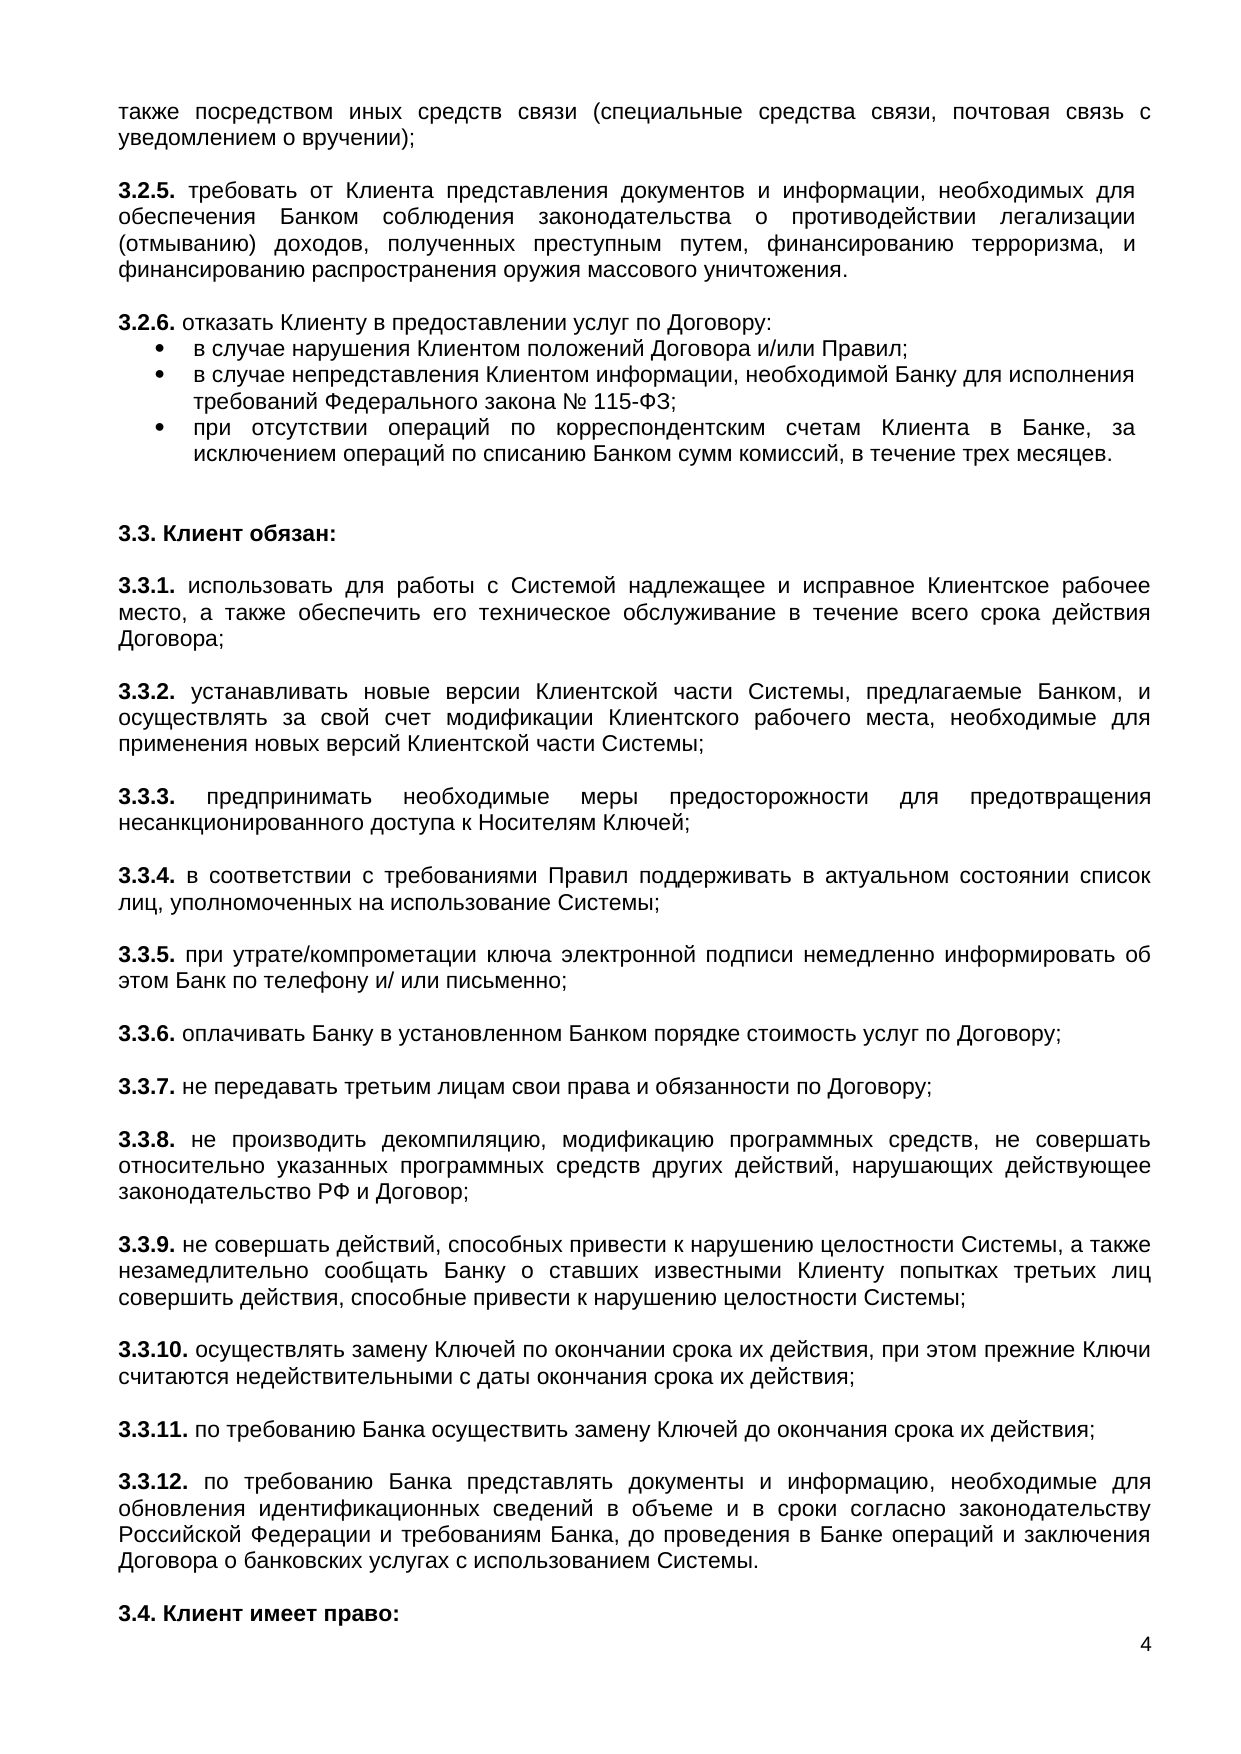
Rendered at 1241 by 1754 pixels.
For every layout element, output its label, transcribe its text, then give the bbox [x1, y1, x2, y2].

text 3.3.2. устанавливать новые версии Клиентской части Системы, предлагаемые Банком, и осуществлять за свой счет модификации Клиентского рабочего места, необходимые для применения новых версий Клиентской части Системы; [118, 678, 1152, 757]
list в случае непредставления Клиентом информации, необходимой Банку для исполнения требований Федерального закона № 115-ФЗ; [156, 361, 1152, 414]
list в случае нарушения Клиентом положений Договора и/или Правил; [156, 335, 1136, 361]
text 3.3.8. не производить декомпиляцию, модификацию программных средств, не совершать относительно указанных программных средств других действий, нарушающих действующее законодательство РФ и Договор; [118, 1126, 1152, 1205]
text 3.2.5. требовать от Клиента представления документов и информации, необходимых для обеспечения Банком соблюдения законодательства о противодействии легализации (отмыванию) доходов, полученных преступным путем, финансированию терроризма, и финансированию распространения оружия массового уничтожения. [118, 177, 1136, 282]
text 3.3. Клиент обязан: [118, 519, 1152, 546]
text 3.2.6. отказать Клиенту в предоставлении услуг по Договору: [118, 309, 1136, 335]
text 3.3.11. по требованию Банка осуществить замену Ключей до окончания срока их действия; [118, 1416, 1152, 1442]
text 3.4. Клиент имеет право: [118, 1600, 1152, 1626]
text 3.3.12. по требованию Банка представлять документы и информацию, необходимые для обновления идентификационных сведений в объеме и в сроки согласно законодательству Российской Федерации и требованиям Банка, до проведения в Банке операций и заключения Договора о банковских услугах с использованием Системы. [118, 1468, 1152, 1574]
text 3.3.7. не передавать третьим лицам свои права и обязанности по Договору; [118, 1073, 1152, 1099]
text 3.3.1. использовать для работы с Системой надлежащее и исправное Клиентское рабочее место, а также обеспечить его техническое обслуживание в течение всего срока действия Договора; [118, 572, 1152, 651]
text 3.3.4. в соответствии с требованиями Правил поддерживать в актуальном состоянии список лиц, уполномоченных на использование Системы; [118, 862, 1152, 915]
list при отсутствии операций по корреспондентским счетам Клиента в Банке, за исключением операций по списанию Банком сумм комиссий, в течение трех месяцев. [156, 414, 1136, 467]
text 3.3.9. не совершать действий, способных привести к нарушению целостности Системы, а также незамедлительно сообщать Банку о ставших известными Клиенту попытках третьих лиц совершить действия, способные привести к нарушению целостности Системы; [118, 1231, 1152, 1310]
text 3.3.5. при утрате/компрометации ключа электронной подписи немедленно информировать об этом Банк по телефону и/ или письменно; [118, 941, 1152, 994]
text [118, 98, 1152, 151]
text 3.3.10. осуществлять замену Ключей по окончании срока их действия, при этом прежние Ключи считаются недействительными с даты окончания срока их действия; [118, 1336, 1152, 1389]
text 3.3.3. предпринимать необходимые меры предосторожности для предотвращения несанкционированного доступа к Носителям Ключей; [118, 783, 1152, 836]
text 3.3.6. оплачивать Банку в установленном Банком порядке стоимость услуг по Договору; [118, 1020, 1152, 1047]
